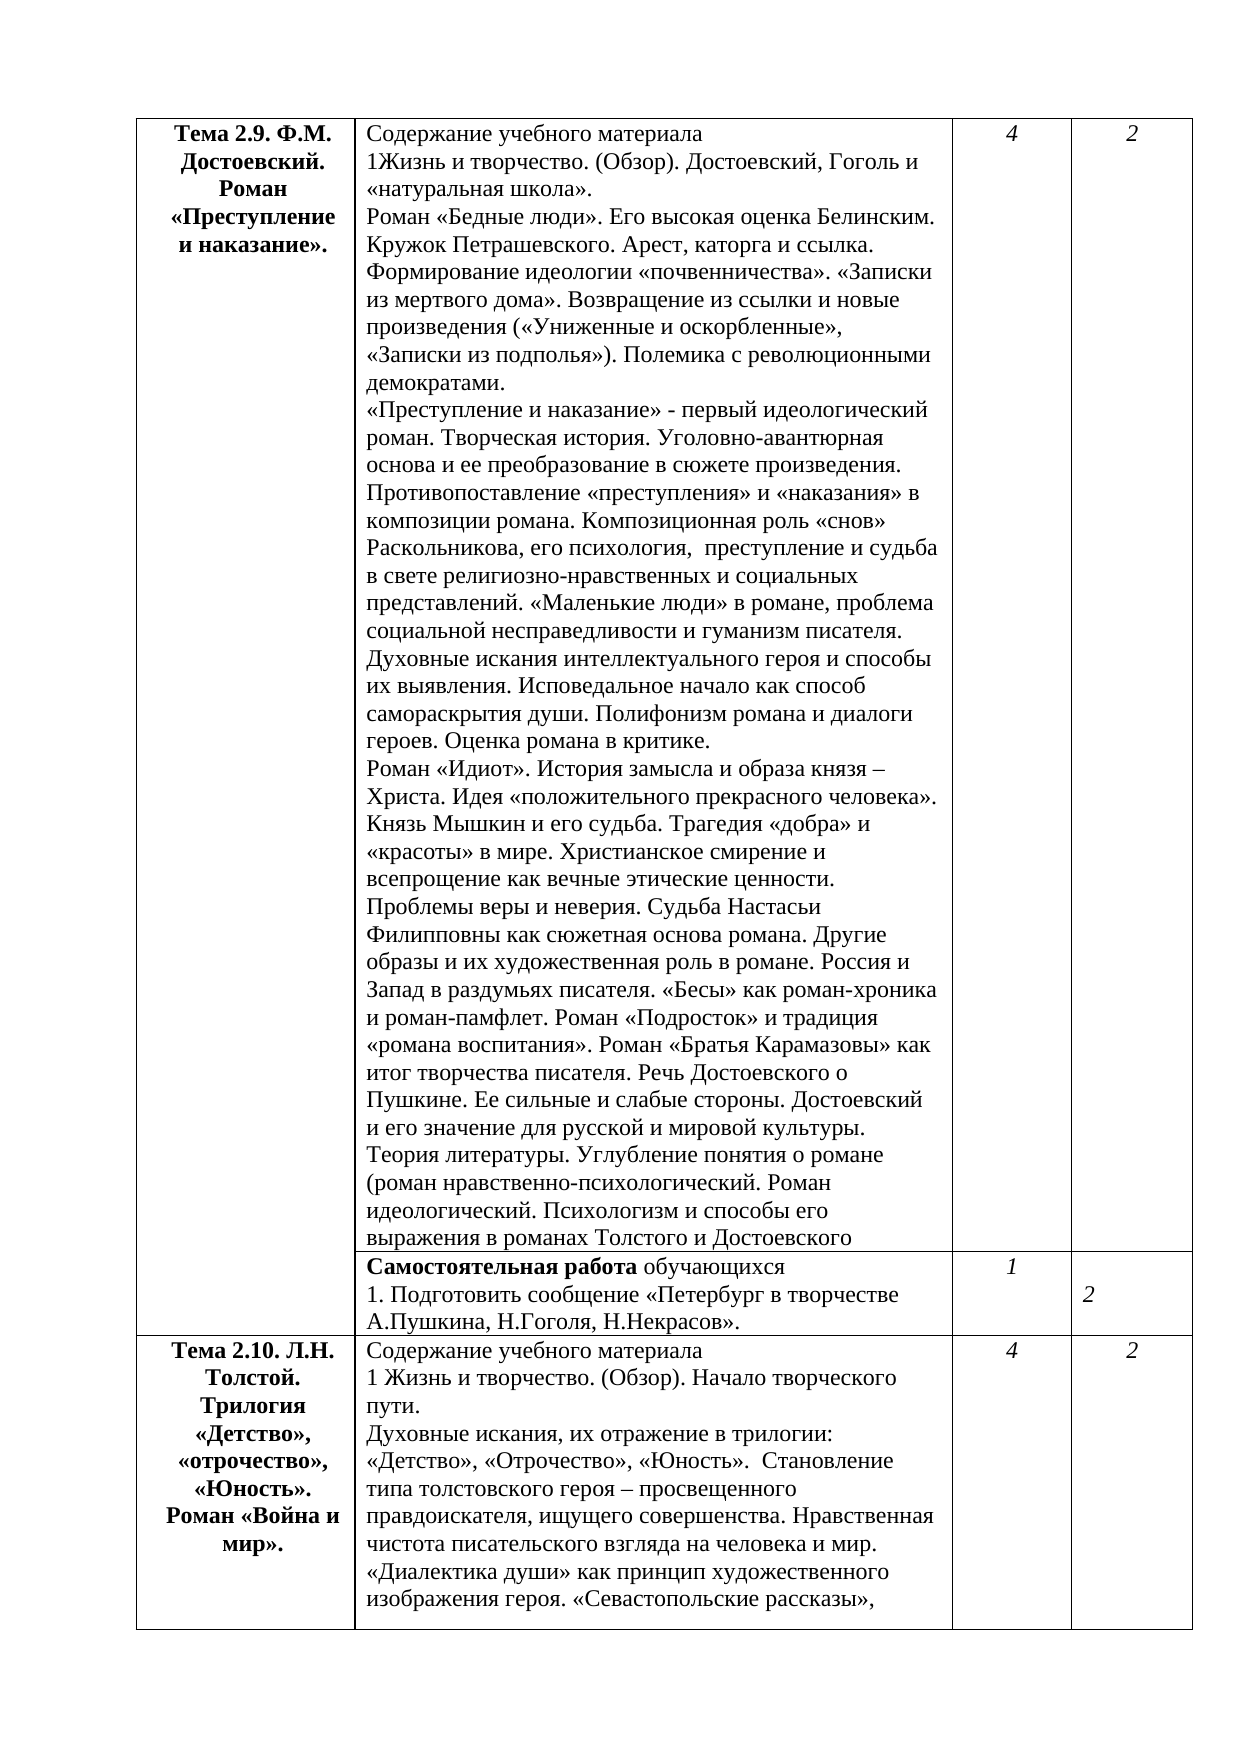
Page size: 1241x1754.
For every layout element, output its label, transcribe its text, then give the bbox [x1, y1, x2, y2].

table_cell Тема 2.9. Ф.М. Достоевский. Роман «Преступление и наказание». [137, 119, 354, 1335]
table_cell 4 [953, 119, 1071, 1251]
table_cell 2 [1072, 1336, 1192, 1629]
table_cell Содержание учебного материала 1Жизнь и творчество. (Обзор). Достоевский, Гоголь и «натуральная школа». Роман «Бедные люди». Его высокая оценка Белинским. Кружок Петрашевского. Арест, каторга и ссылка. Формирование идеологии «почвенничества». «Записки из мертвого дома». Возвращение из ссылки и новые произведения («Униженные и оскорбленные», «Записки из подполья»). Полемика с революционными демократами. «Преступление и наказание» - первый идеологический роман. Творческая история. Уголовно-авантюрная основа и ее преобразование в сюжете произведения. Противопоставление «преступления» и «наказания» в композиции романа. Композиционная роль «снов» Раскольникова, его психология, преступление и судьба в свете религиозно-нравственных и социальных представлений. «Маленькие люди» в романе, проблема социальной несправедливости и гуманизм писателя. Духовные искания интеллектуального героя и способы их выявления. Исповедальное начало как способ самораскрытия души. Полифонизм романа и диалоги героев. Оценка романа в критике. Роман «Идиот». История замысла и образа князя – Христа. Идея «положительного прекрасного человека». Князь Мышкин и его судьба. Трагедия «добра» и «красоты» в мире. Христианское смирение и всепрощение как вечные этические ценности. Проблемы веры и неверия. Судьба Настасьи Филипповны как сюжетная основа романа. Другие образы и их художественная роль в романе. Россия и Запад в раздумьях писателя. «Бесы» как роман-хроника и роман-памфлет. Роман «Подросток» и традиция «романа воспитания». Роман «Братья Карамазовы» как итог творчества писателя. Речь Достоевского о Пушкине. Ее сильные и слабые стороны. Достоевский и его значение для русской и мировой культуры. Теория литературы. Углубление понятия о романе (роман нравственно-психологический. Роман идеологический. Психологизм и способы его выражения в романах Толстого и Достоевского [356, 119, 952, 1251]
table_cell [137, 1336, 354, 1629]
table_cell 2 [1072, 119, 1192, 1251]
table_cell 4 [953, 1336, 1071, 1629]
table_cell 2 [1072, 1252, 1192, 1335]
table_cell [356, 1336, 952, 1629]
table_cell 1 [953, 1252, 1071, 1335]
table_cell Самостоятельная работа обучающихся 1. Подготовить сообщение «Петербург в творчестве А.Пушкина, Н.Гоголя, Н.Некрасов». [356, 1252, 952, 1335]
